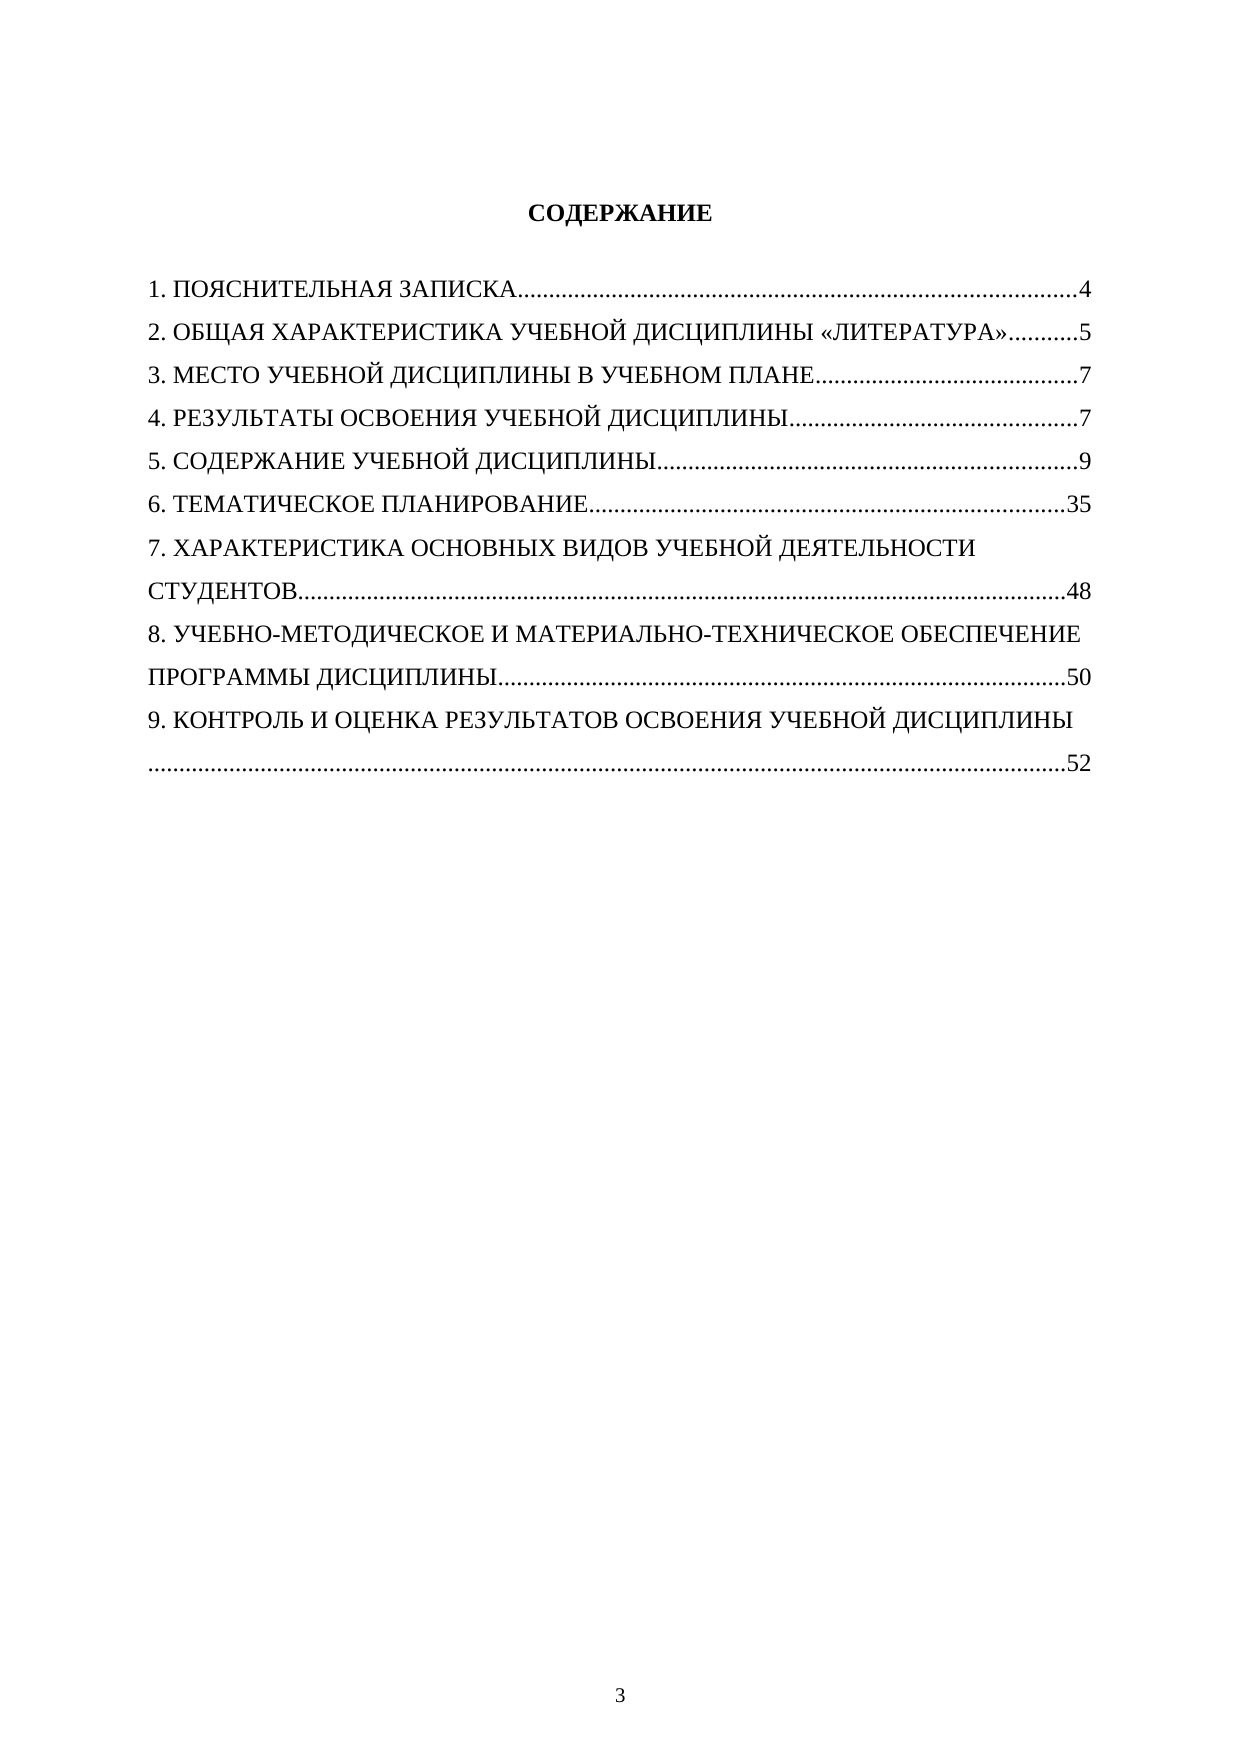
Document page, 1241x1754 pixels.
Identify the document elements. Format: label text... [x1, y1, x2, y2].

text 9. КОНТРОЛЬ И ОЦЕНКА РЕЗУЛЬТАТОВ ОСВОЕНИЯ УЧЕБНОЙ ДИСЦИПЛИНЫ 52 [148, 705, 1092, 777]
text 8. УЧЕБНО-МЕТОДИЧЕСКОЕ И МАТЕРИАЛЬНО-ТЕХНИЧЕСКОЕ ОБЕСПЕЧЕНИЕ ПРОГРАММЫ ДИСЦИПЛИНЫ 50 [148, 619, 1092, 691]
text 6. ТЕМАТИЧЕСКОЕ ПЛАНИРОВАНИЕ 35 [148, 489, 1092, 518]
text 2. ОБЩАЯ ХАРАКТЕРИСТИКА УЧЕБНОЙ ДИСЦИПЛИНЫ «ЛИТЕРАТУРА» 5 [148, 317, 1092, 346]
subtitle СОДЕРЖАНИЕ [148, 198, 1092, 226]
text 7. ХАРАКТЕРИСТИКА ОСНОВНЫХ ВИДОВ УЧЕБНОЙ ДЕЯТЕЛЬНОСТИ СТУДЕНТОВ 48 [148, 533, 1092, 604]
text 4. РЕЗУЛЬТАТЫ ОСВОЕНИЯ УЧЕБНОЙ ДИСЦИПЛИНЫ 7 [148, 403, 1092, 432]
text 5. СОДЕРЖАНИЕ УЧЕБНОЙ ДИСЦИПЛИНЫ 9 [148, 446, 1092, 475]
text 3. МЕСТО УЧЕБНОЙ ДИСЦИПЛИНЫ В УЧЕБНОМ ПЛАНЕ 7 [148, 360, 1092, 389]
text 1. ПОЯСНИТЕЛЬНАЯ ЗАПИСКА 4 [148, 274, 1092, 303]
